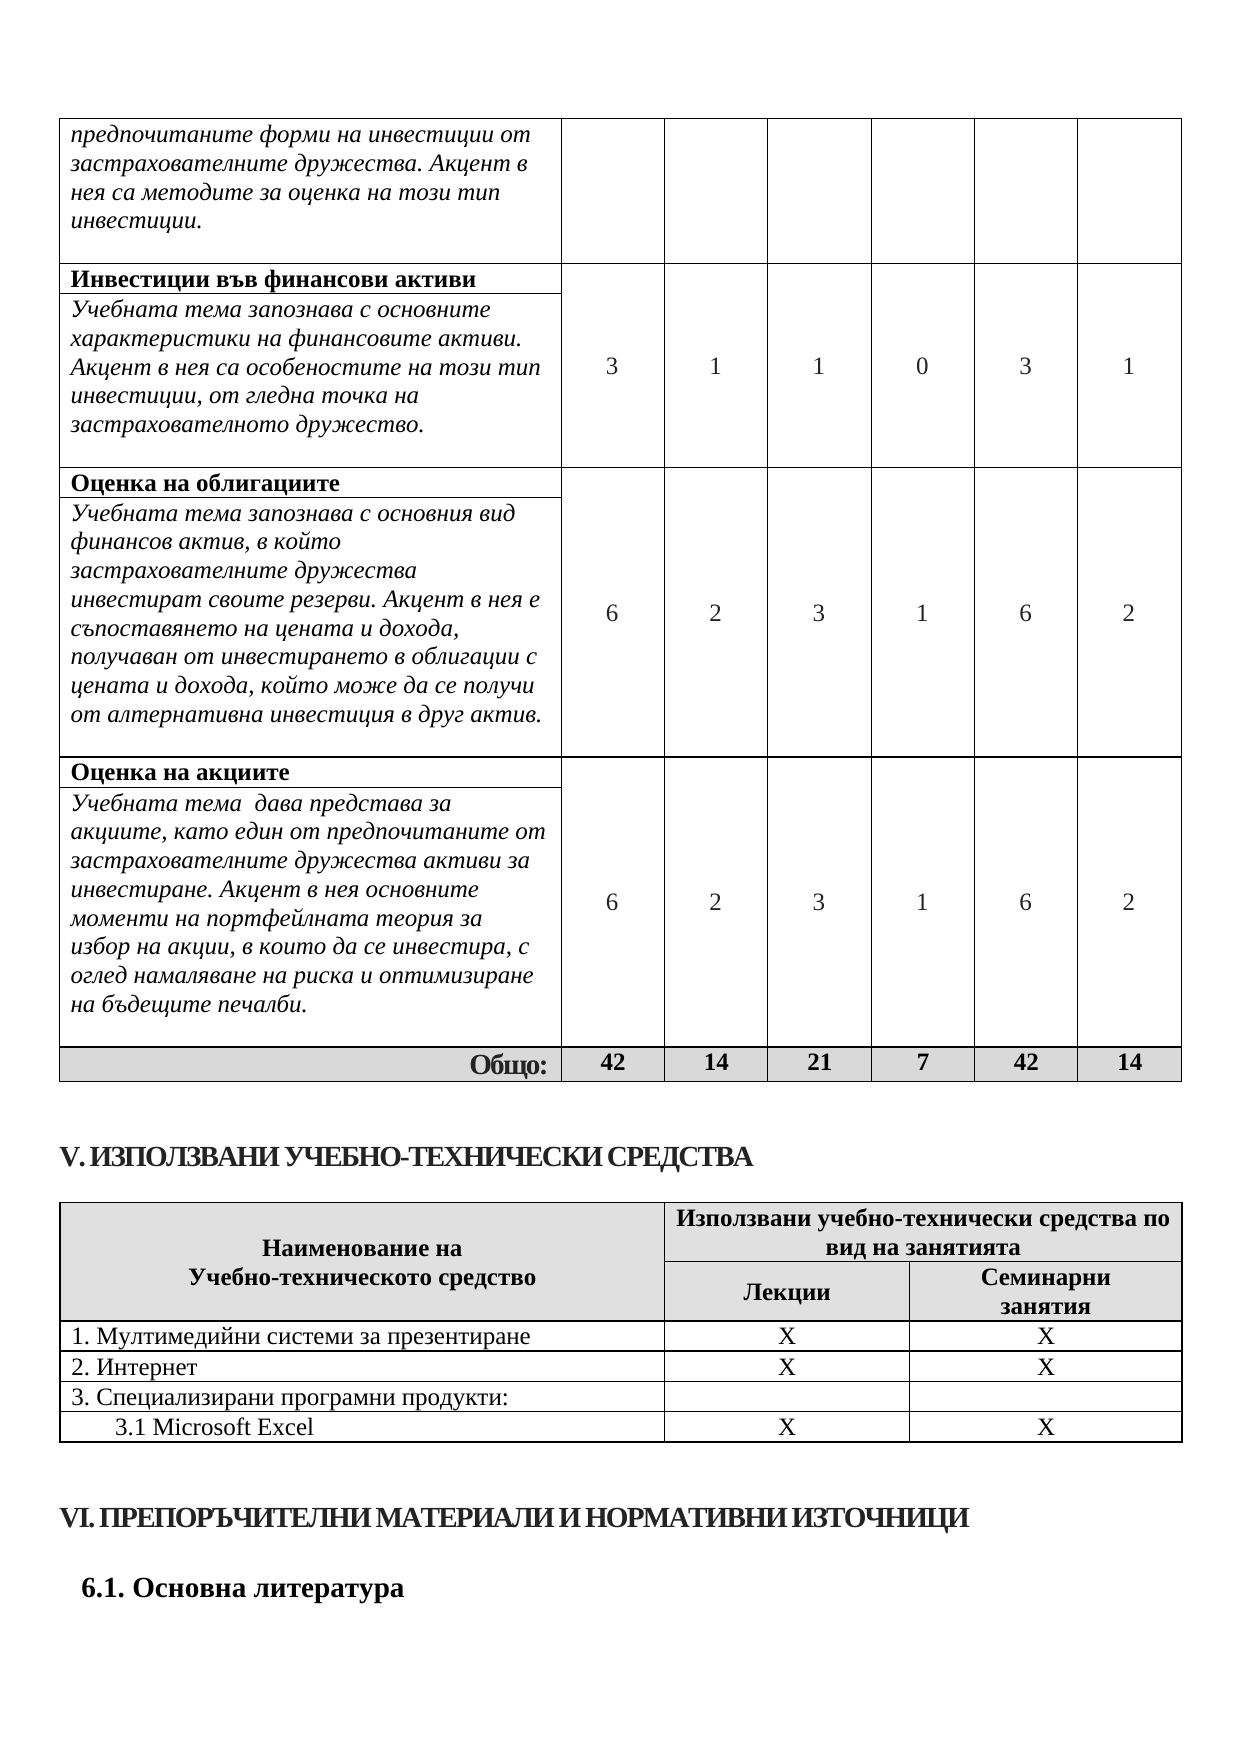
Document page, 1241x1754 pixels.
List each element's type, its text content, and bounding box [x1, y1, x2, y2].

table_cell 2 [1078, 468, 1181, 756]
table_cell Общо: [60, 1048, 561, 1081]
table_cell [60, 119, 561, 263]
table_cell X [910, 1352, 1181, 1381]
table_cell 2 [665, 468, 767, 756]
table_cell 1 [665, 264, 767, 467]
table_cell Инвестиции във финансови активи [60, 264, 561, 293]
table_cell [910, 1382, 1181, 1411]
table_header Наименование на Учебно-техническото средство [61, 1203, 664, 1320]
table_cell 21 [768, 1048, 871, 1081]
table_cell [665, 1382, 909, 1411]
table_cell 7 [872, 1048, 974, 1081]
table_cell 3 [975, 264, 1077, 467]
table_cell 0 [872, 264, 974, 467]
table_cell Лекции [665, 1262, 909, 1320]
table_cell 6 [562, 468, 664, 756]
table_cell 1 [872, 758, 974, 1046]
table_cell 6 [562, 758, 664, 1046]
table_cell 42 [975, 1048, 1077, 1081]
table_cell 14 [665, 1048, 767, 1081]
table_cell 42 [562, 1048, 664, 1081]
table_cell 3. Специализирани програмни продукти: [61, 1382, 664, 1411]
table_cell Оценка на акциите [60, 758, 561, 787]
table_cell 3 [768, 468, 871, 756]
table_cell 1 [1078, 264, 1181, 467]
table_cell 3.1 Microsoft Excel [61, 1412, 664, 1441]
table_cell 2 [1078, 758, 1181, 1046]
table_cell X [910, 1322, 1181, 1350]
table_header Използвани учебно-технически средства по вид на занятията [665, 1203, 1181, 1261]
table_cell X [665, 1322, 909, 1350]
table_cell 1. Мултимедийни системи за презентиране [61, 1322, 664, 1350]
table_cell 6 [975, 758, 1077, 1046]
table_cell 3 [768, 758, 871, 1046]
table_cell Учебната тема дава представа за акциите, като един от предпочитаните от застрахователните дружества активи за инвестиране. Акцент в нея основните моменти на портфейлната теория за избор на акции, в които да се инвестира, с оглед намаляване на риска и оптимизиране на бъдещите печалби. [60, 788, 561, 1046]
table_cell 1 [768, 264, 871, 467]
table_cell 3 [562, 264, 664, 467]
table_cell Оценка на облигациите [60, 468, 561, 497]
text VI. ПреПОРЪЧИТЕЛНИ МАТЕРИАЛИ И НОРМАТИВНИ ИЗТОЧНИЦИ [59, 1500, 1181, 1571]
table_cell Семинарни занятия [910, 1262, 1181, 1320]
table_cell X [910, 1412, 1181, 1441]
table_cell 2. Интернет [61, 1352, 664, 1381]
table_cell X [665, 1352, 909, 1381]
table_cell 2 [665, 758, 767, 1046]
table_cell Учебната тема запознава с основните характеристики на финансовите активи. Акцент в нея са особеностите на този тип инвестиции, от гледна точка на застрахователното дружество. [60, 294, 561, 467]
table_cell 1 [872, 468, 974, 756]
table_cell Учебната тема запознава с основния вид финансов актив, в който застрахователните дружества инвестират своите резерви. Акцент в нея е съпоставянето на цената и дохода, получаван от инвестирането в облигации с цената и дохода, който може да се получи от алтернативна инвестиция в друг актив. [60, 498, 561, 756]
text 6.1. Основна литература [59, 1571, 1181, 1604]
text V. ИЗПОЛЗВАНИ УЧЕБНО-ТЕХНИЧЕСКИ СРЕДСТВА [59, 1139, 1181, 1173]
table_cell X [665, 1412, 909, 1441]
table_cell 14 [1078, 1048, 1181, 1081]
table_cell 6 [975, 468, 1077, 756]
